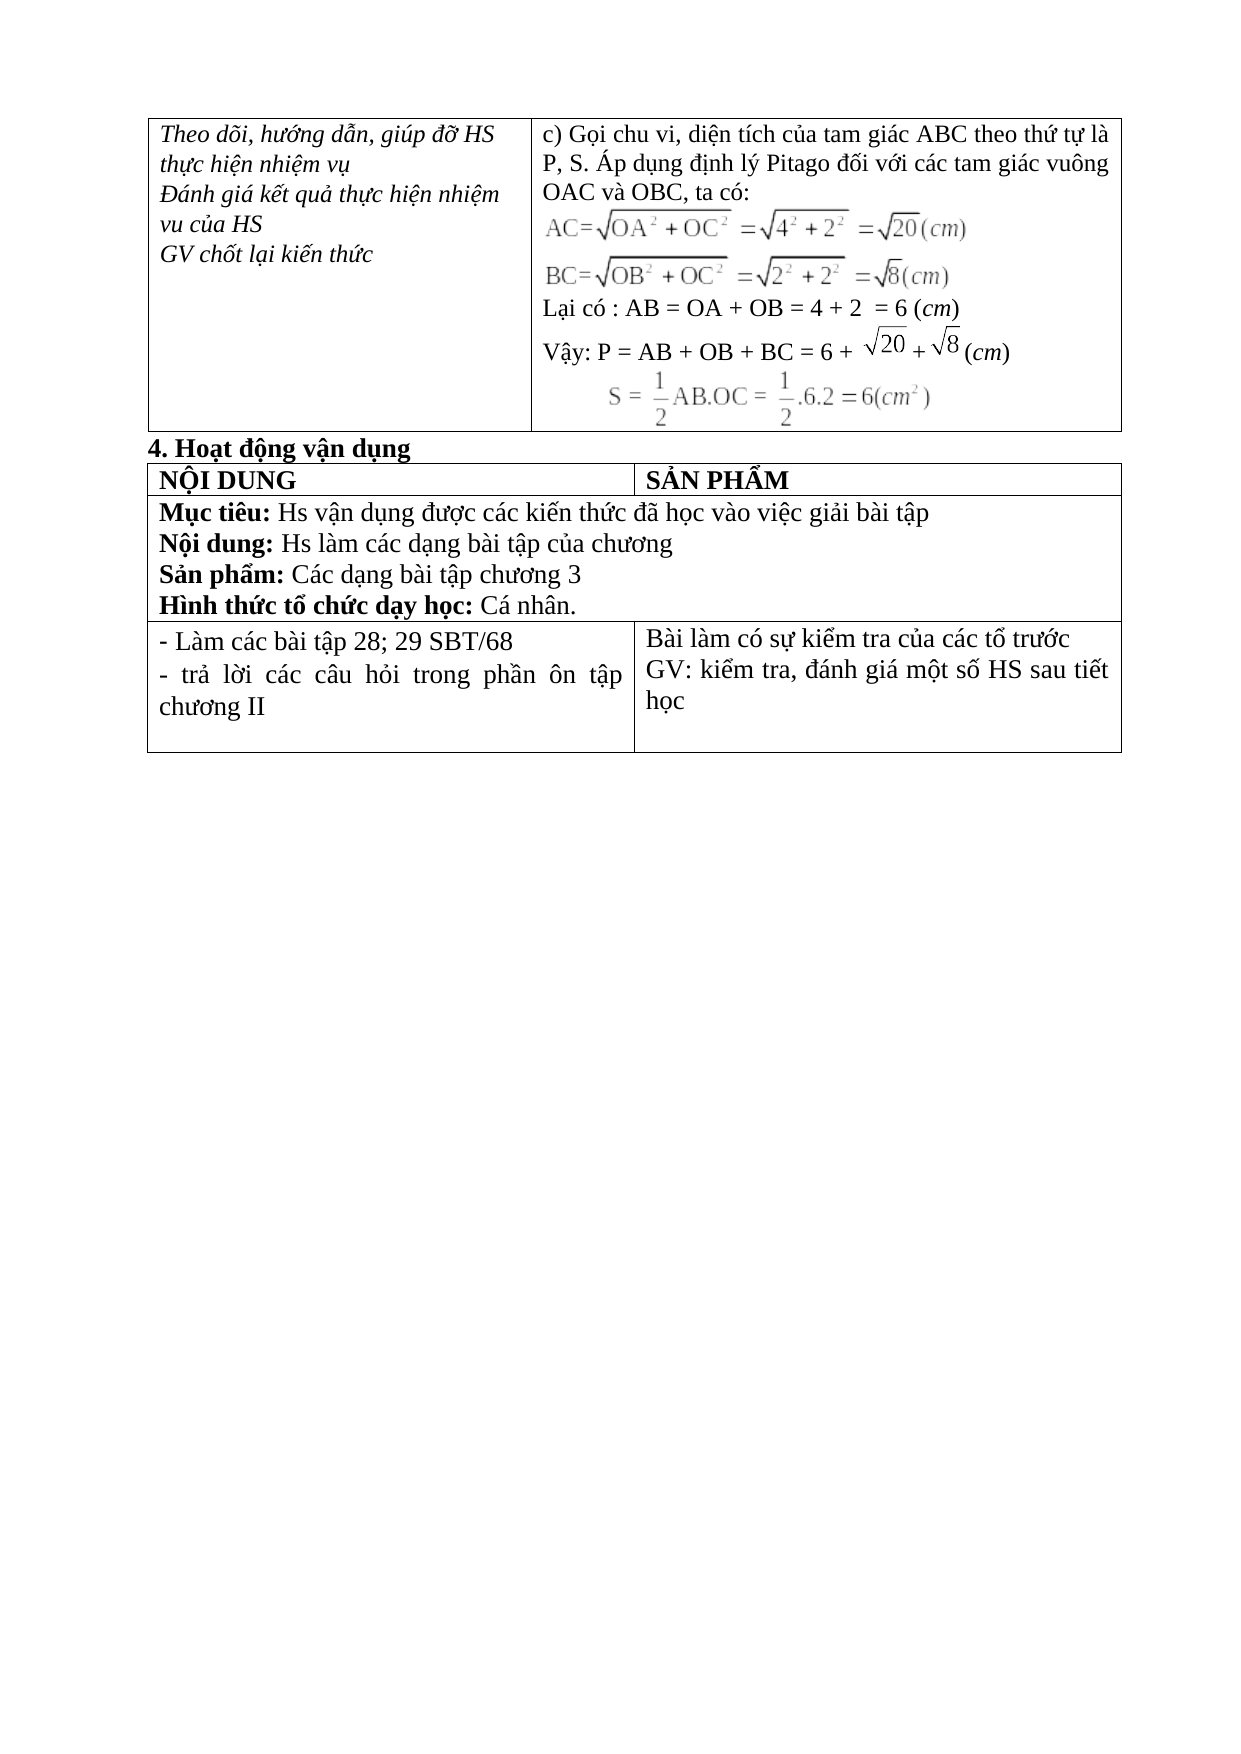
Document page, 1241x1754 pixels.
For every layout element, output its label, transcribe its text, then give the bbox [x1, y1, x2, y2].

table_header NỘI DUNG [148, 464, 634, 495]
table_cell Bài làm có sự kiểm tra của các tổ trước GV: kiểm tra, đánh giá một số HS sau tiết học [635, 622, 1121, 752]
table_header SẢN PHẨM [635, 464, 1121, 495]
table_cell Mục tiêu: Hs vận dụng được các kiến thức đã học vào việc giải bài tập Nội dung: Hs làm các dạng bài tập của chương Sản phẩm: Các dạng bài tập chương 3 Hình thức tổ chức dạy học: Cá nhân. [148, 496, 1121, 621]
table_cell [149, 119, 531, 431]
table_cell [532, 119, 1121, 431]
table_cell - Làm các bài tập 28; 29 SBT/68 - trả lời các câu hỏi trong phần ôn tập chương II [148, 622, 634, 752]
title 4. Hoạt động vận dụng [148, 432, 1122, 463]
